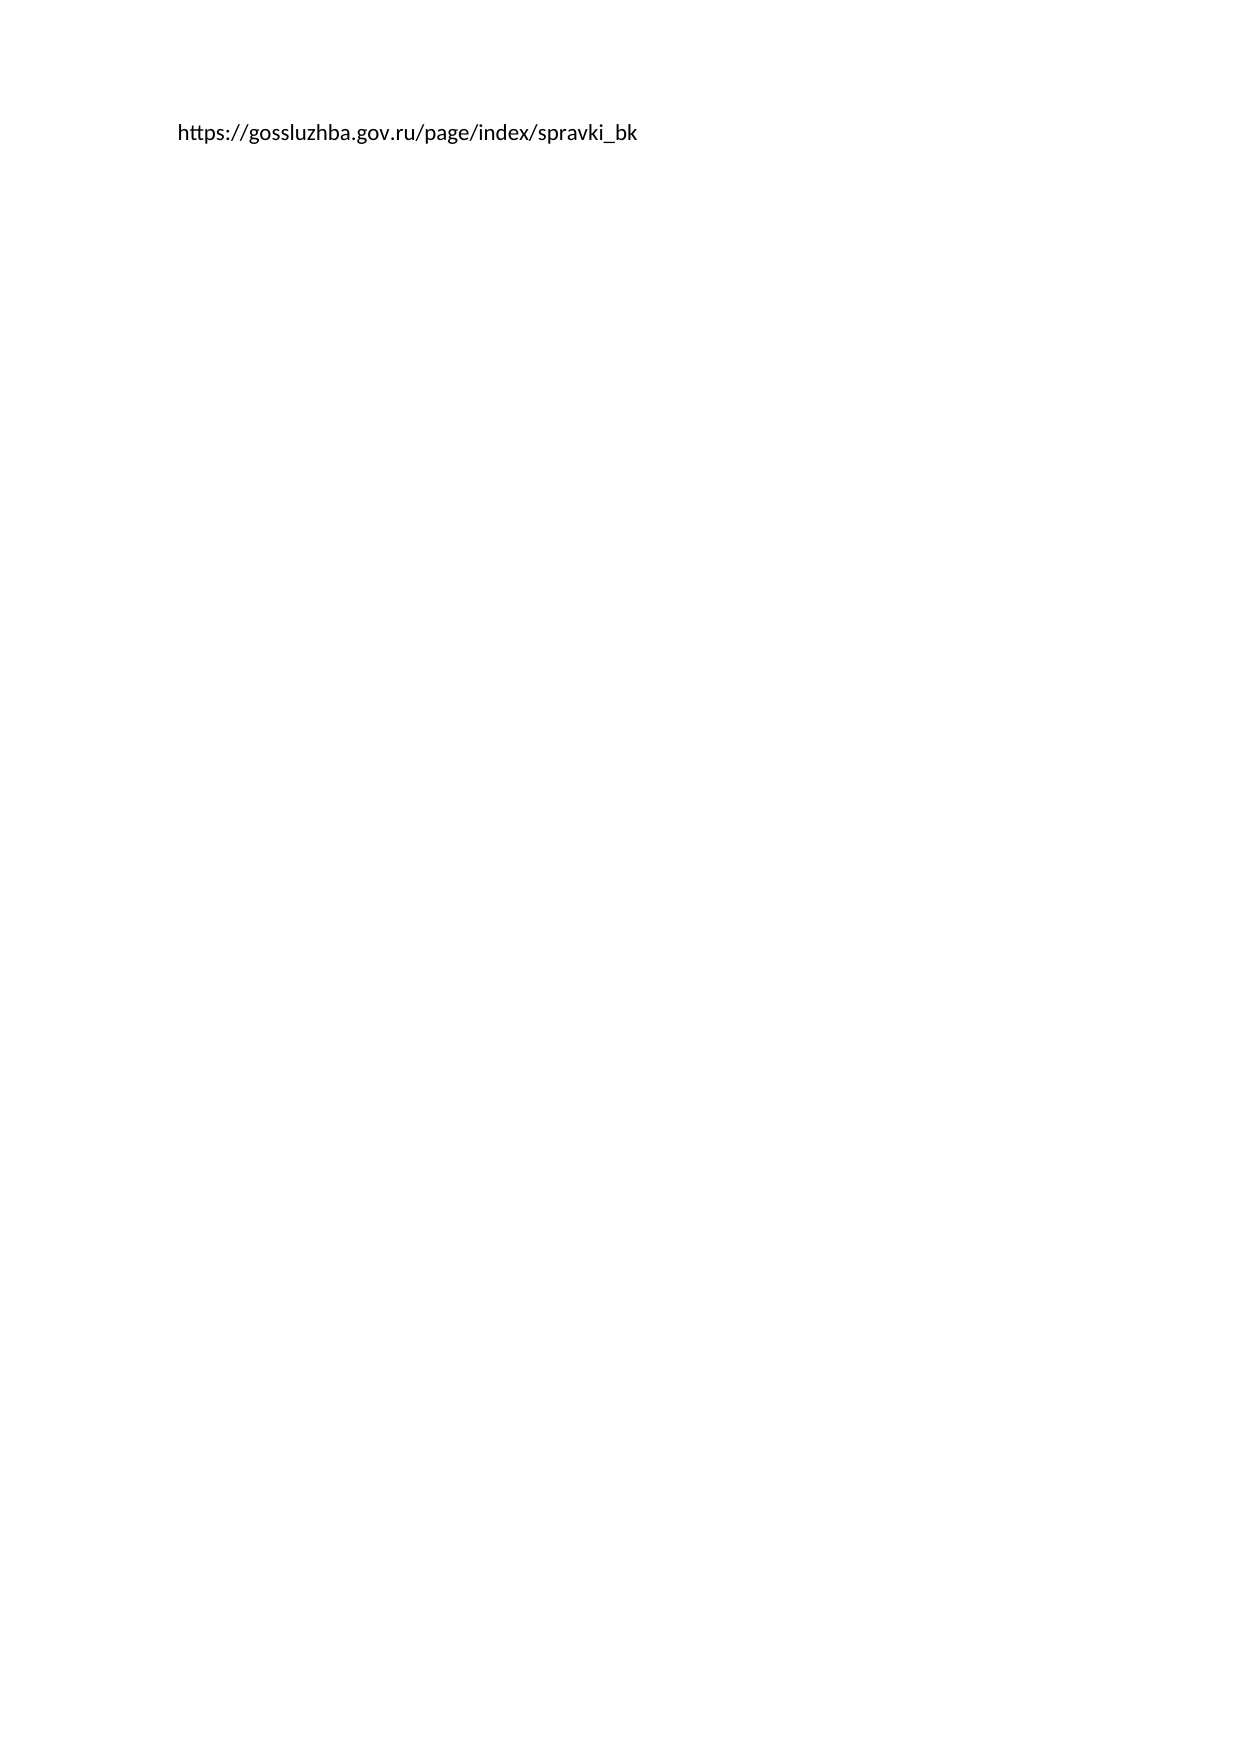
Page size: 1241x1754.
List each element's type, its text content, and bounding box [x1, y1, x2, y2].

text https://gossluzhba.gov.ru/page/index/spravki_bk [177, 118, 1152, 146]
